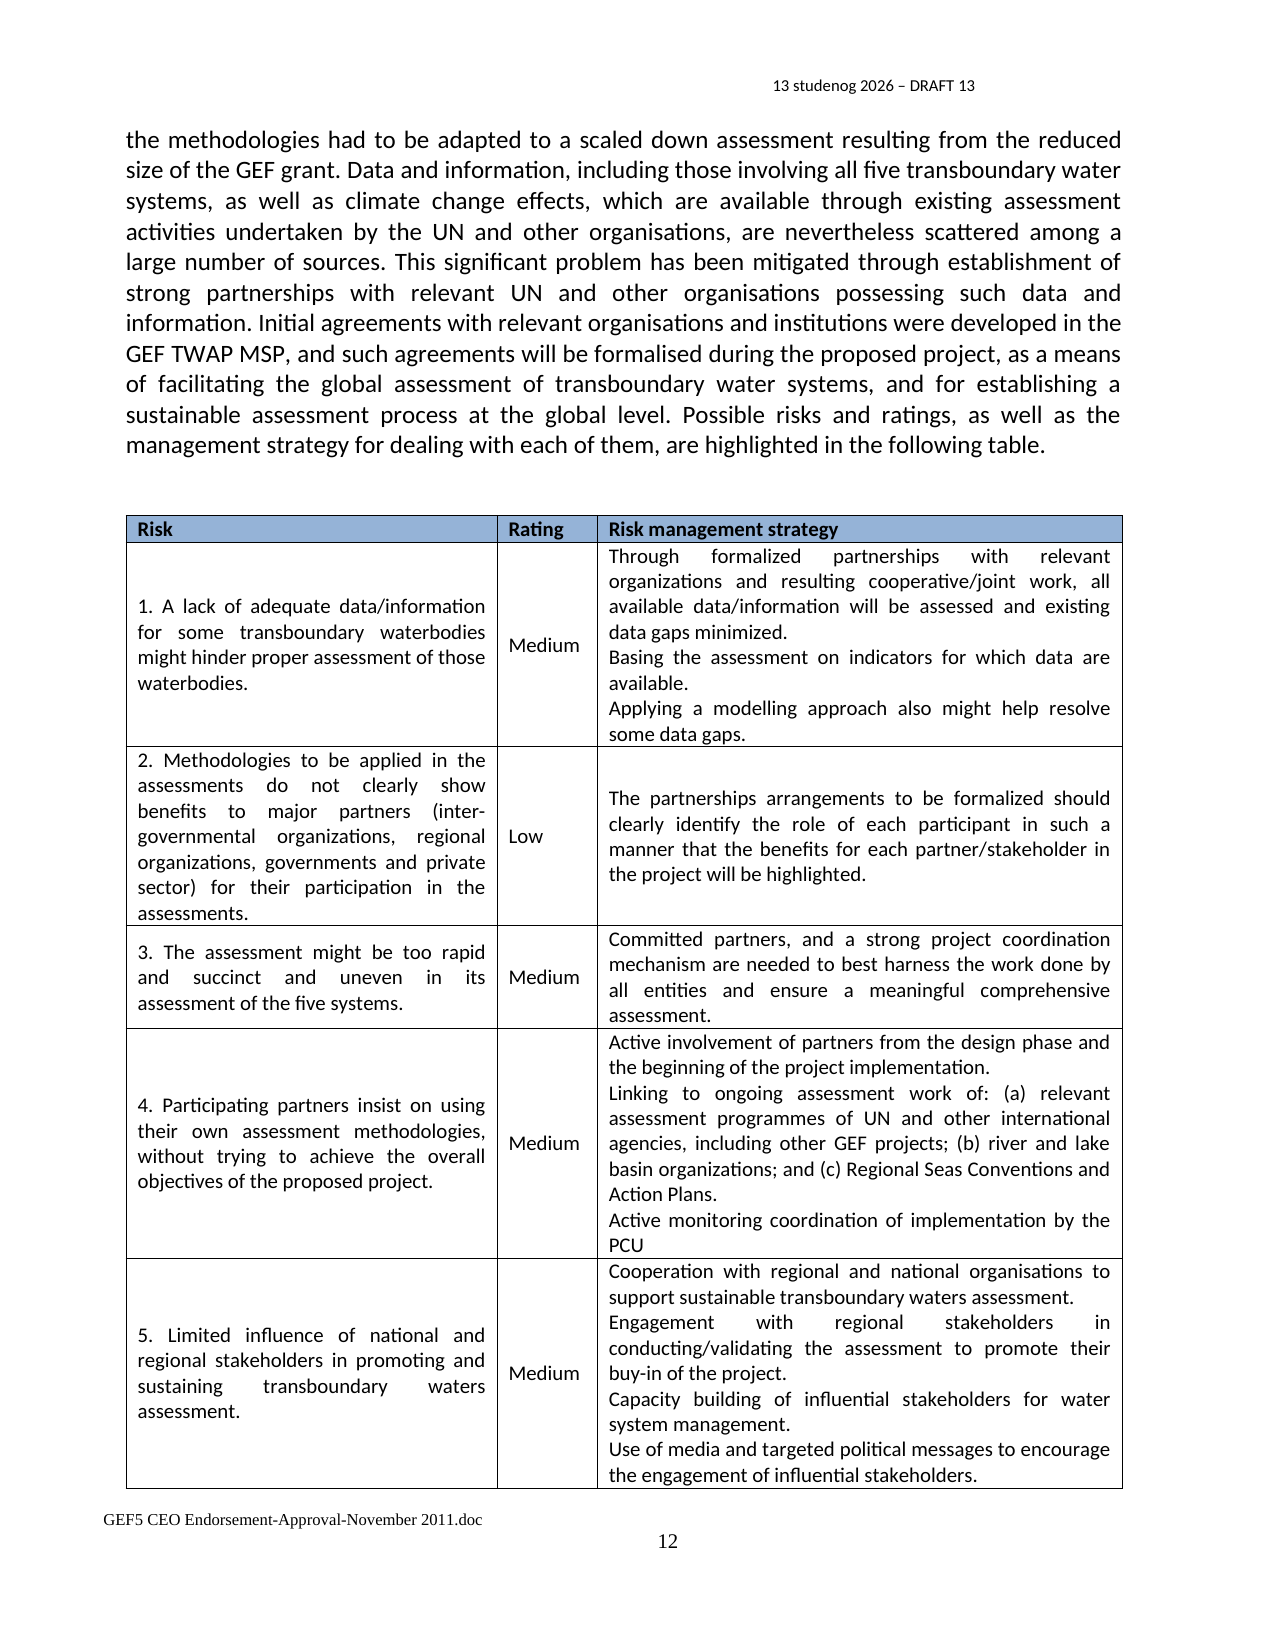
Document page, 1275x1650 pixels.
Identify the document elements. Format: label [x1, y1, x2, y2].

table_header [103, 124, 1192, 1488]
